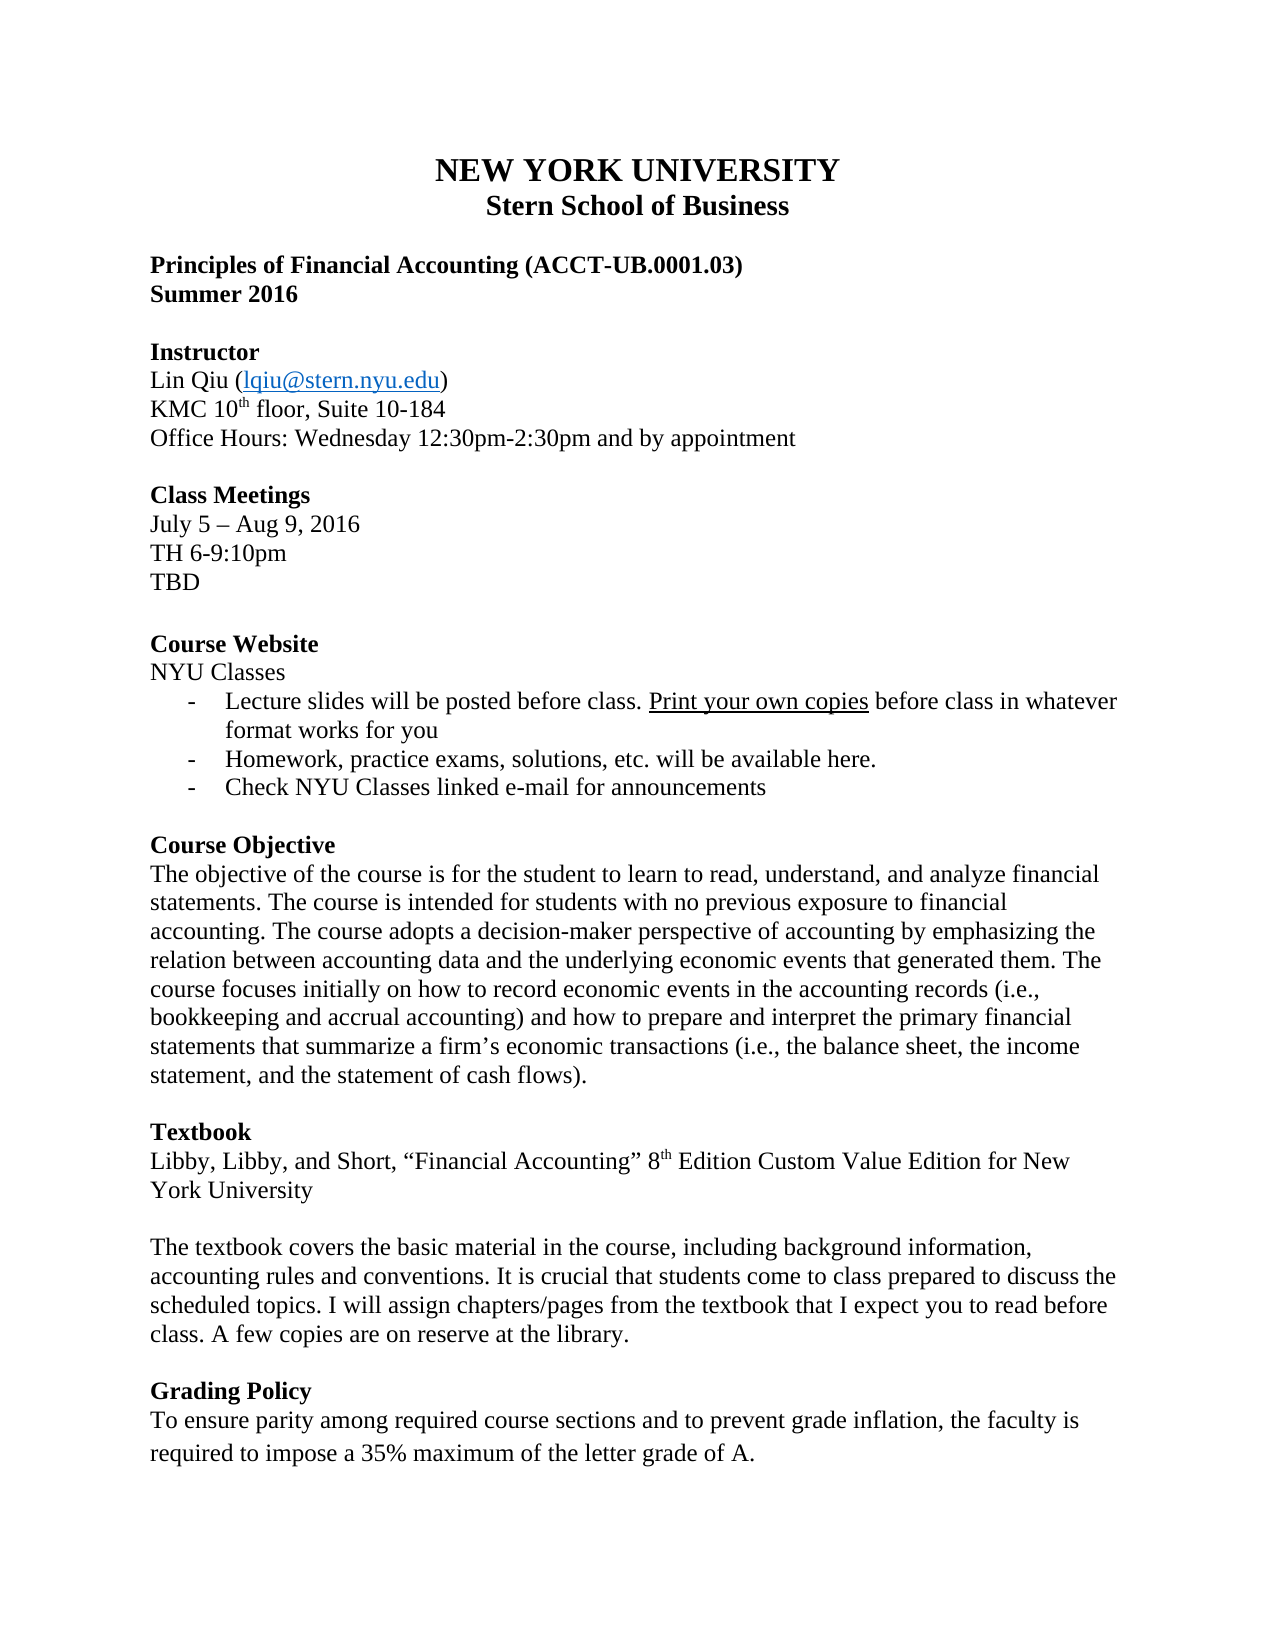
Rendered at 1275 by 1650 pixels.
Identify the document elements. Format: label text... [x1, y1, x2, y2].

text Course Objective [150, 830, 1125, 859]
text Instructor [150, 337, 1125, 366]
text KMC 10th floor, Suite 10-184 [150, 394, 1125, 423]
text NEW YORK UNIVERSITY [150, 150, 1125, 188]
list Check NYU Classes linked e-mail for announcements [187, 772, 1125, 801]
text To ensure parity among required course sections and to prevent grade inflation, the faculty is required to impose a 35% maximum of the letter grade of A. [150, 1405, 1125, 1467]
text Summer 2016 [150, 279, 1125, 308]
text Lin Qiu (lqiu@stern.nyu.edu) [150, 366, 1125, 394]
text Course Website [150, 629, 1125, 657]
text Class Meetings [150, 481, 1125, 509]
text The objective of the course is for the student to learn to read, understand, and analyze financial statements. The course is intended for students with no previous exposure to financial accounting. The course adopts a decision-maker perspective of accounting by emphasizing the relation between accounting data and the underlying economic events that generated them. The course focuses initially on how to record economic events in the accounting records (i.e., bookkeeping and accrual accounting) and how to prepare and interpret the primary financial statements that summarize a firm’s economic transactions (i.e., the balance sheet, the income statement, and the statement of cash flows). [150, 859, 1125, 1089]
list Lecture slides will be posted before class. Print your own copies before class in whatever format works for you [187, 686, 1125, 744]
text Textbook [150, 1117, 1125, 1146]
text Principles of Financial Accounting (ACCT-UB.0001.03) [150, 251, 1125, 279]
list Homework, practice exams, solutions, etc. will be available here. [187, 744, 1125, 772]
text TBD [150, 567, 1125, 596]
text The textbook covers the basic material in the course, including background information, accounting rules and conventions. It is crucial that students come to class prepared to discuss the scheduled topics. I will assign chapters/pages from the textbook that I expect you to read before class. A few copies are on reserve at the library. [150, 1232, 1125, 1347]
text TH 6-9:10pm [150, 538, 1125, 567]
text July 5 – Aug 9, 2016 [150, 509, 1125, 538]
text Office Hours: Wednesday 12:30pm-2:30pm and by appointment [150, 423, 1125, 452]
text NYU Classes [150, 657, 1125, 686]
text Stern School of Business [150, 188, 1125, 222]
text Grading Policy [150, 1376, 1125, 1405]
text Libby, Libby, and Short, “Financial Accounting” 8th Edition Custom Value Edition for New York University [150, 1146, 1125, 1204]
